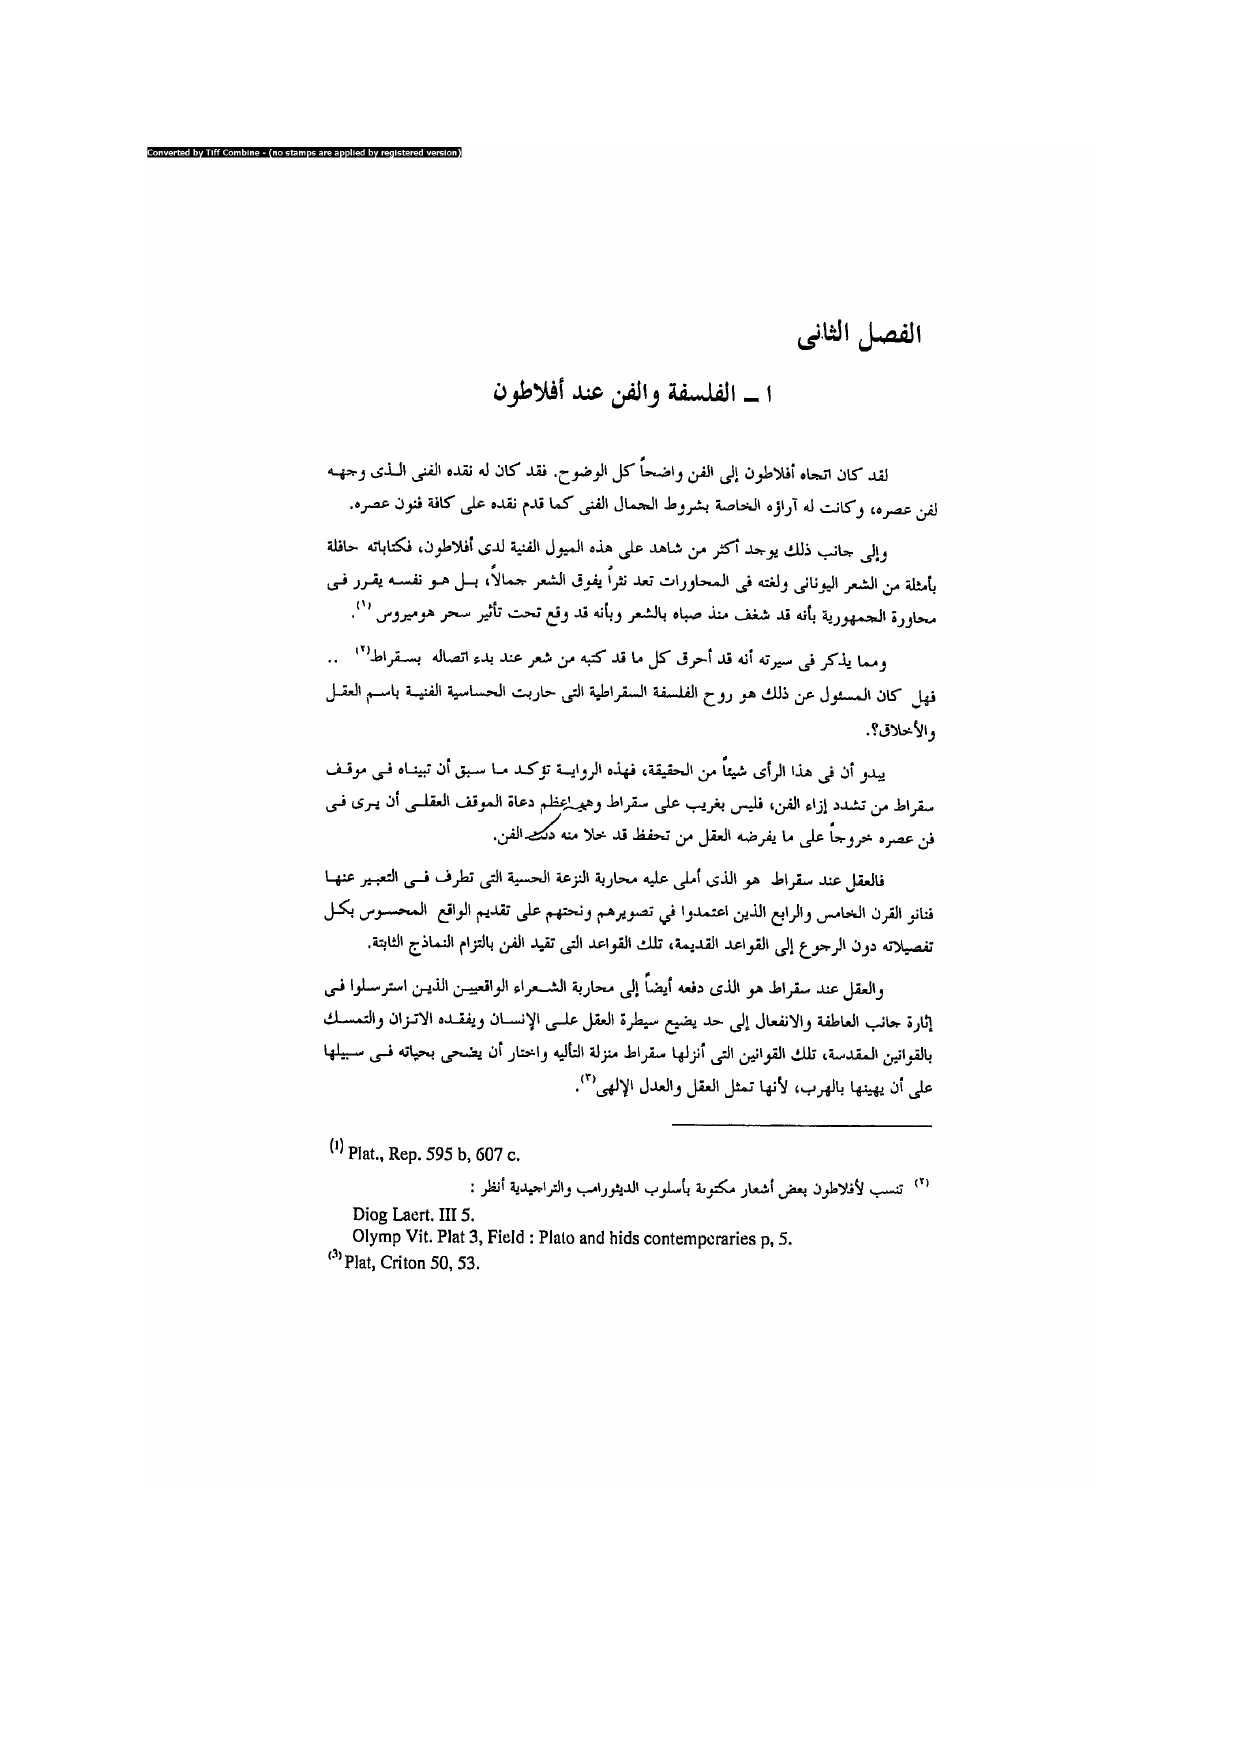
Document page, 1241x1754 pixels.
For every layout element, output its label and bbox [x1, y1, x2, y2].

picture [147, 147, 1093, 1481]
